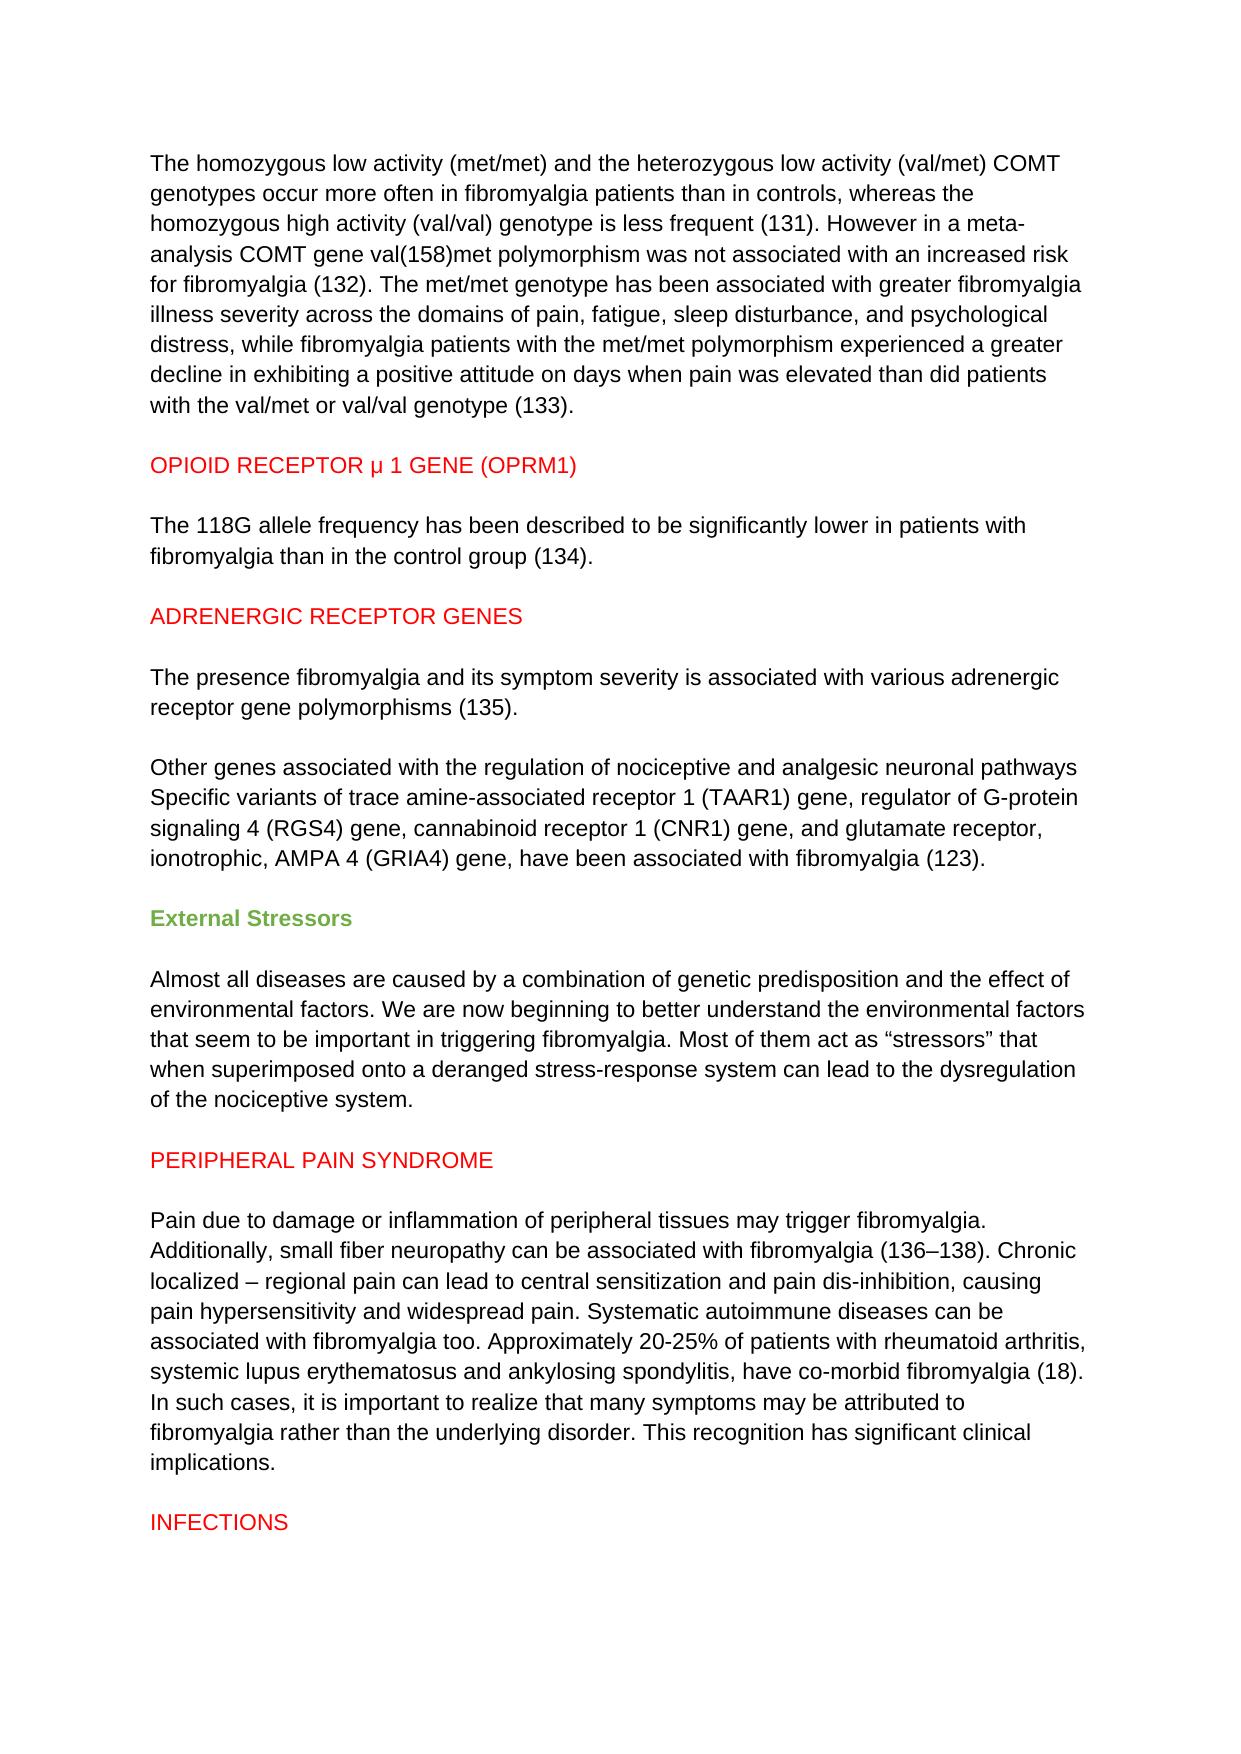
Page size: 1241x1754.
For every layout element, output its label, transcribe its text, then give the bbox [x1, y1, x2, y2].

text Specific variants of trace amine-associated receptor 1 (TAAR1) gene, regulator of G-protein signaling 4 (RGS4) gene, cannabinoid receptor 1 (CNR1) gene, and glutamate receptor, ionotrophic, AMPA 4 (GRIA4) gene, have been associated with fibromyalgia (123). [150, 784, 1090, 871]
text OPIOID RECEPTOR μ 1 GENE (OPRM1) [150, 452, 1090, 478]
text Other genes associated with the regulation of nociceptive and analgesic neuronal pathways [150, 754, 1090, 781]
text The homozygous low activity (met/met) and the heterozygous low activity (val/met) COMT genotypes occur more often in fibromyalgia patients than in controls, whereas the homozygous high activity (val/val) genotype is less frequent (131). However in a meta-analysis COMT gene val(158)met polymorphism was not associated with an increased risk for fibromyalgia (132). The met/met genotype has been associated with greater fibromyalgia illness severity across the domains of pain, fatigue, sleep disturbance, and psychological distress, while fibromyalgia patients with the met/met polymorphism experienced a greater decline in exhibiting a positive attitude on days when pain was elevated than did patients with the val/met or val/val genotype (133). [150, 150, 1090, 418]
text The 118G allele frequency has been described to be significantly lower in patients with fibromyalgia than in the control group (134). [150, 512, 1090, 569]
text ADRENERGIC RECEPTOR GENES [150, 603, 1090, 629]
subtitle INFECTIONS [150, 1509, 1090, 1536]
text The presence fibromyalgia and its symptom severity is associated with various adrenergic receptor gene polymorphisms (135). [150, 663, 1090, 720]
subtitle PERIPHERAL PAIN SYNDROME [150, 1147, 1090, 1173]
subtitle External Stressors [150, 905, 1090, 932]
text Pain due to damage or inflammation of peripheral tissues may trigger fibromyalgia. Additionally, small fiber neuropathy can be associated with fibromyalgia (136–138). Chronic localized – regional pain can lead to central sensitization and pain dis-inhibition, causing pain hypersensitivity and widespread pain. Systematic autoimmune diseases can be associated with fibromyalgia too. Approximately 20-25% of patients with rheumatoid arthritis, systemic lupus erythematosus and ankylosing spondylitis, have co-morbid fibromyalgia (18). In such cases, it is important to realize that many symptoms may be attributed to fibromyalgia rather than the underlying disorder. This recognition has significant clinical implications. [150, 1207, 1090, 1475]
text Almost all diseases are caused by a combination of genetic predisposition and the effect of environmental factors. We are now beginning to better understand the environmental factors that seem to be important in triggering fibromyalgia. Most of them act as “stressors” that when superimposed onto a deranged stress-response system can lead to the dysregulation of the nociceptive system. [150, 966, 1090, 1113]
